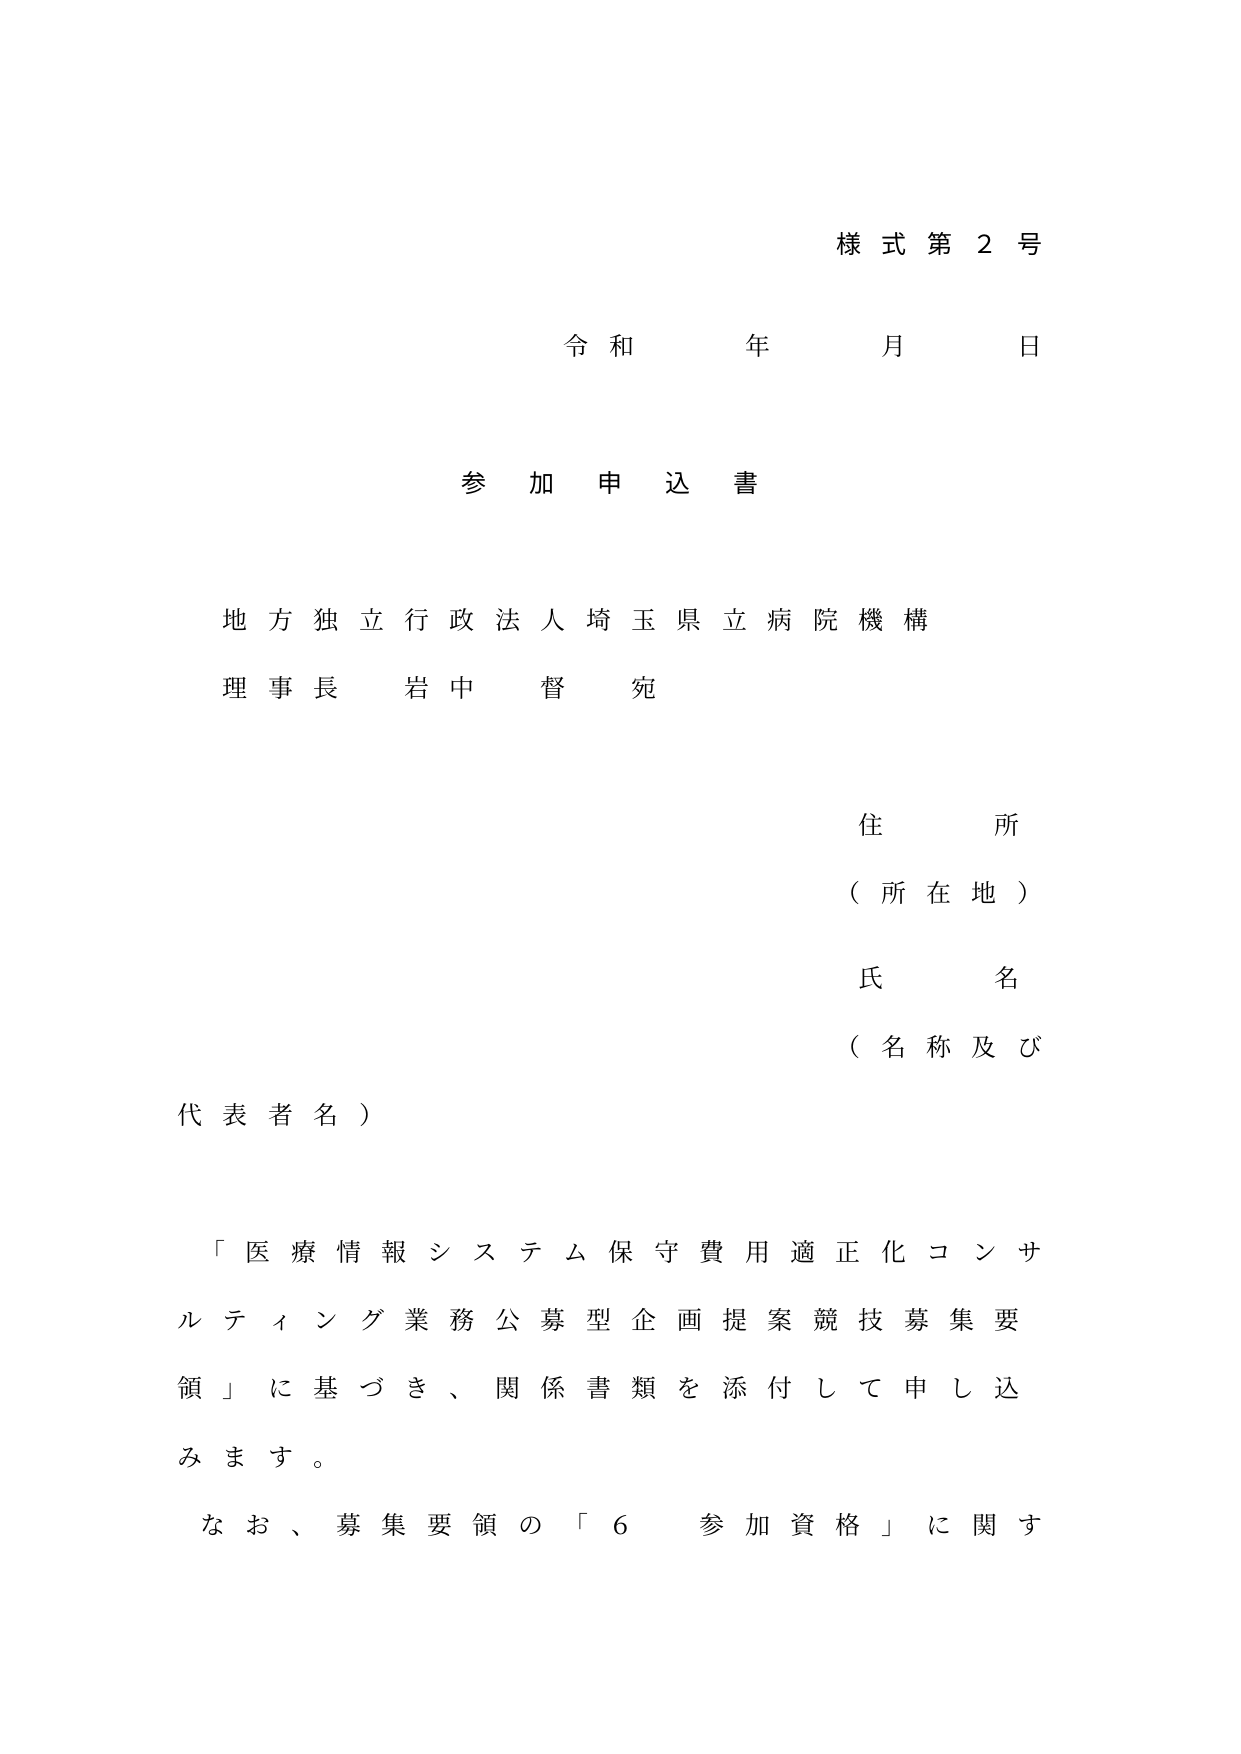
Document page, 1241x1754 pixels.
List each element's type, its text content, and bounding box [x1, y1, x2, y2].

text 様式第２号 [177, 208, 1063, 277]
text 理事長 岩中 督 宛 [177, 653, 1063, 721]
text 「医療情報システム保守費用適正化コンサルティング業務公募型企画提案競技募集要領」に基づき、関係書類を添付して申し込みます。 [177, 1216, 1063, 1490]
text 参 加 申 込 書 [177, 448, 1063, 516]
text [177, 1490, 1063, 1558]
text 氏 名 [177, 943, 1063, 1011]
text 地方独立行政法人埼玉県立病院機構 [177, 584, 1063, 653]
text （所在地） [177, 858, 1063, 926]
text （名称及び代表者名） [177, 1011, 1063, 1148]
text 住 所 [177, 789, 1063, 858]
text 令和 年 月 日 [177, 311, 1063, 379]
